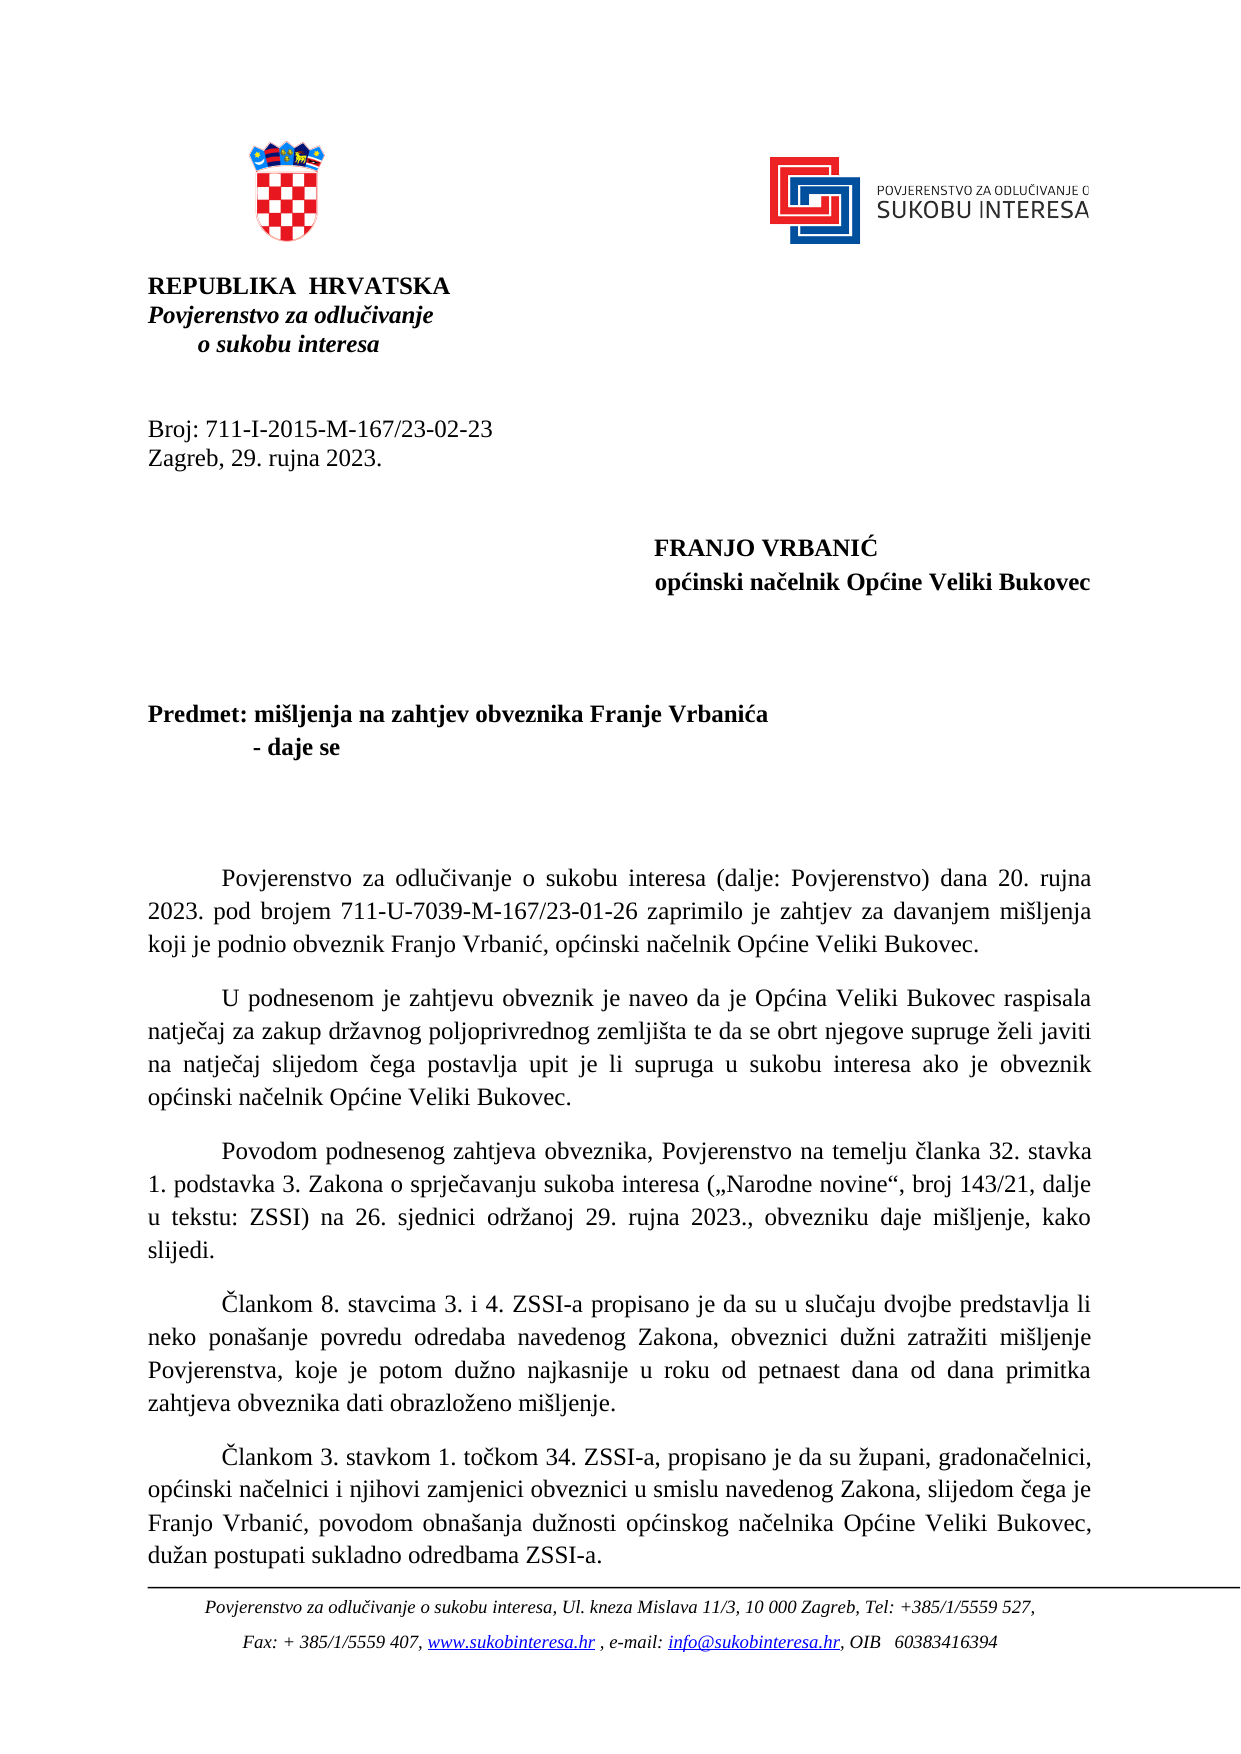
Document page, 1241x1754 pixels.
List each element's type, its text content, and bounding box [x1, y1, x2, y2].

picture [246, 138, 330, 244]
text Zagreb, 29. rujna 2023. [148, 443, 1033, 472]
text FRANJO VRBANIĆ [148, 533, 1092, 562]
text Člankom 8. stavcima 3. i 4. ZSSI-a propisano je da su u slučaju dvojbe predstavlja li neko ponašanje povredu odredaba navedenog Zakona, obveznici dužni zatražiti mišljenje Povjerenstva, koje je potom dužno najkasnije u roku od petnaest dana od dana primitka zahtjeva obveznika dati obrazloženo mišljenje. [148, 1289, 1092, 1416]
text Povodom podnesenog zahtjeva obveznika, Povjerenstvo na temelju članka 32. stavka 1. podstavka 3. Zakona o sprječavanju sukoba interesa („Narodne novine“, broj 143/21, dalje u tekstu: ZSSI) na 26. sjednici održanoj 29. rujna 2023., obvezniku daje mišljenje, kako slijedi. [148, 1136, 1092, 1263]
text Predmet: mišljenja na zahtjev obveznika Franje Vrbanića [148, 699, 1092, 727]
text Broj: 711-I-2015-M-167/23-02-23 [148, 414, 1092, 443]
picture [770, 157, 1089, 244]
text U podnesenom je zahtjevu obveznik je naveo da je Općina Veliki Bukovec raspisala natječaj za zakup državnog poljoprivrednog zemljišta te da se obrt njegove supruge želi javiti na natječaj slijedom čega postavlja upit je li supruga u sukobu interesa ako je obveznik općinski načelnik Općine Veliki Bukovec. [148, 983, 1092, 1111]
text - daje se [148, 732, 1092, 760]
text općinski načelnik Općine Veliki Bukovec [590, 567, 1092, 595]
text Povjerenstvo za odlučivanje o sukobu interesa (dalje: Povjerenstvo) dana 20. rujna 2023. pod brojem 711-U-7039-M-167/23-01-26 zaprimilo je zahtjev za davanjem mišljenja koji je podnio obveznik Franjo Vrbanić, općinski načelnik Općine Veliki Bukovec. [148, 863, 1092, 958]
text Člankom 3. stavkom 1. točkom 34. ZSSI-a, propisano je da su župani, gradonačelnici, općinski načelnici i njihovi zamjenici obveznici u smislu navedenog Zakona, slijedom čega je Franjo Vrbanić, povodom obnašanja dužnosti općinskog načelnika Općine Veliki Bukovec, dužan postupati sukladno odredbama ZSSI-a. [148, 1442, 1092, 1569]
